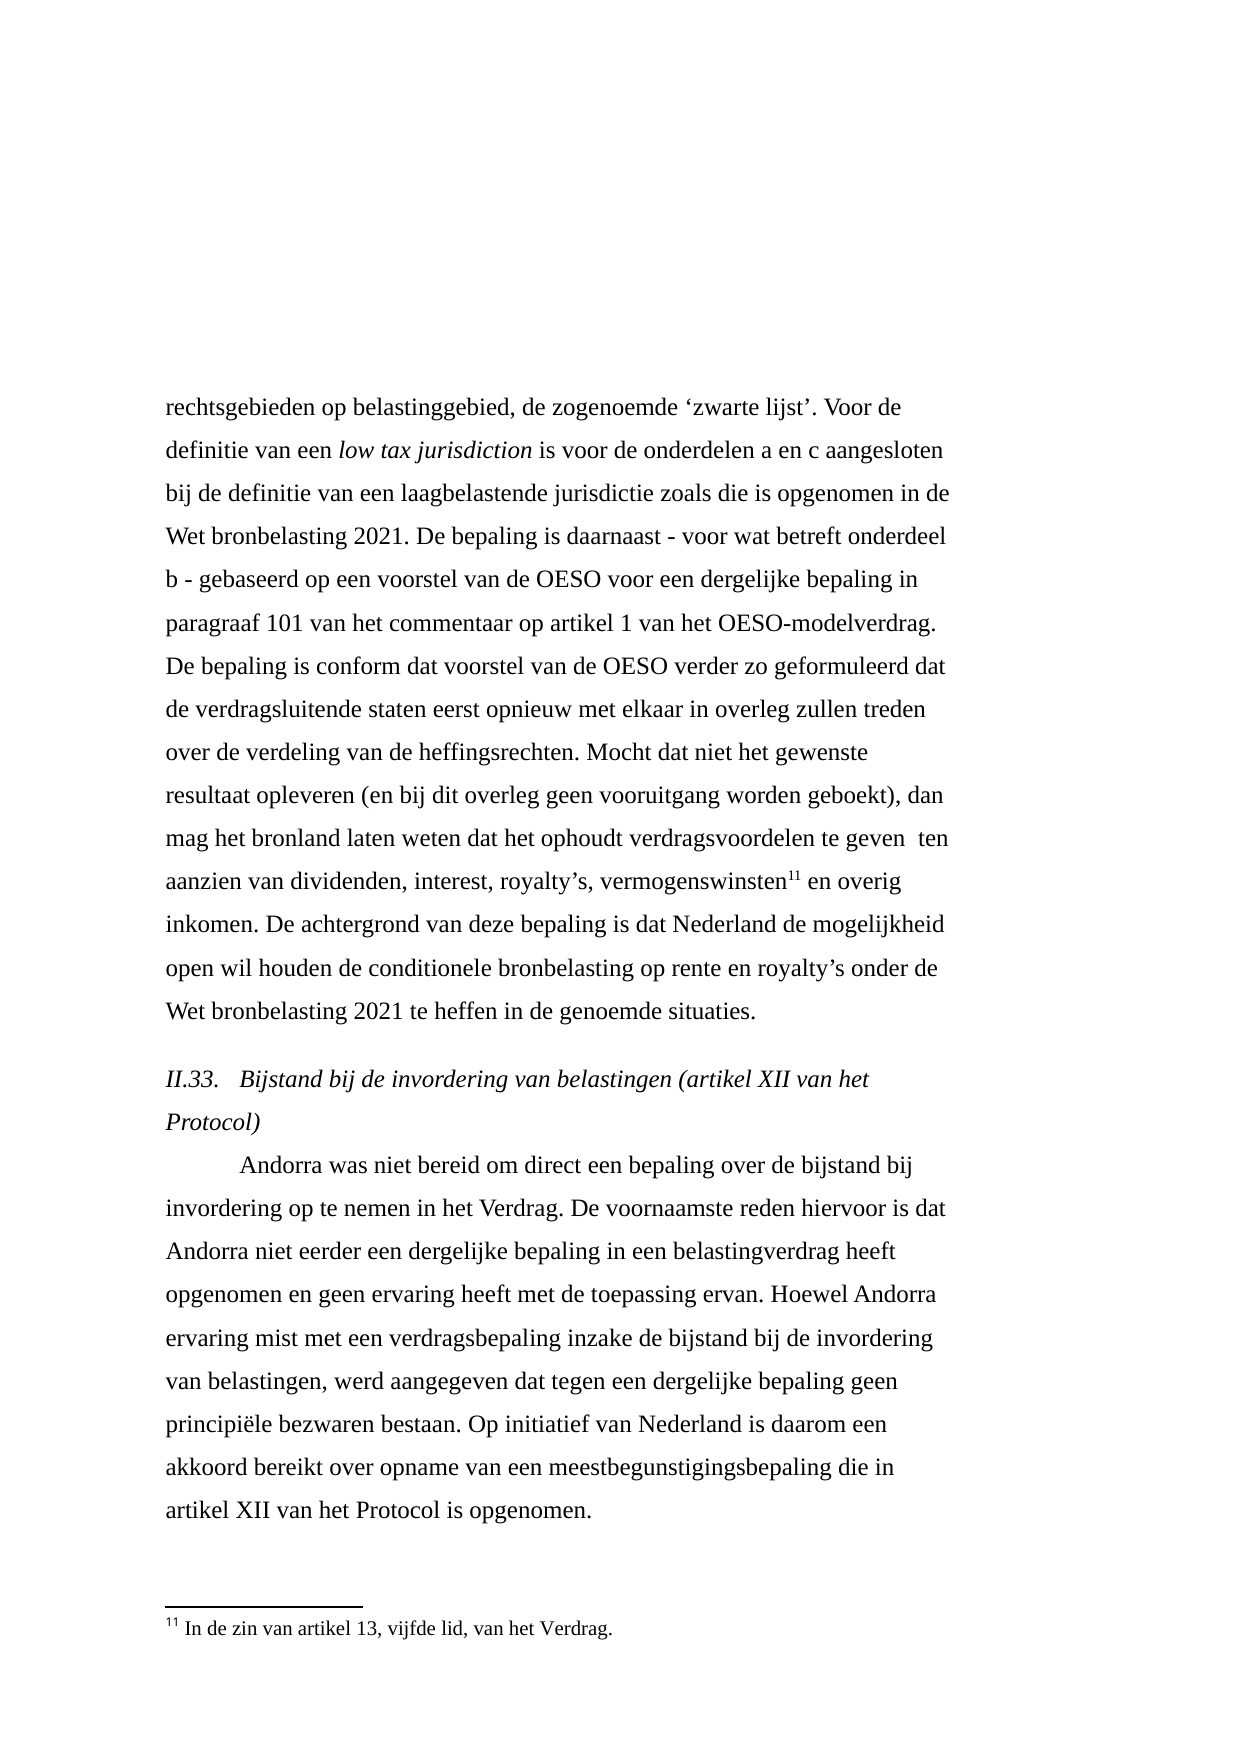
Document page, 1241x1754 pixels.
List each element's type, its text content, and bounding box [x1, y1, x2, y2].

list Bijstand bij de invordering van belastingen (artikel XII van het Protocol) [165, 1064, 951, 1136]
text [165, 392, 951, 1024]
text Andorra was niet bereid om direct een bepaling over de bijstand bij invordering op te nemen in het Verdrag. De voornaamste reden hiervoor is dat Andorra niet eerder een dergelijke bepaling in een belastingverdrag heeft opgenomen en geen ervaring heeft met de toepassing ervan. Hoewel Andorra ervaring mist met een verdragsbepaling inzake de bijstand bij de invordering van belastingen, werd aangegeven dat tegen een dergelijke bepaling geen principiële bezwaren bestaan. Op initiatief van Nederland is daarom een akkoord bereikt over opname van een meestbegunstigingsbepaling die in artikel XII van het Protocol is opgenomen. [165, 1150, 951, 1524]
